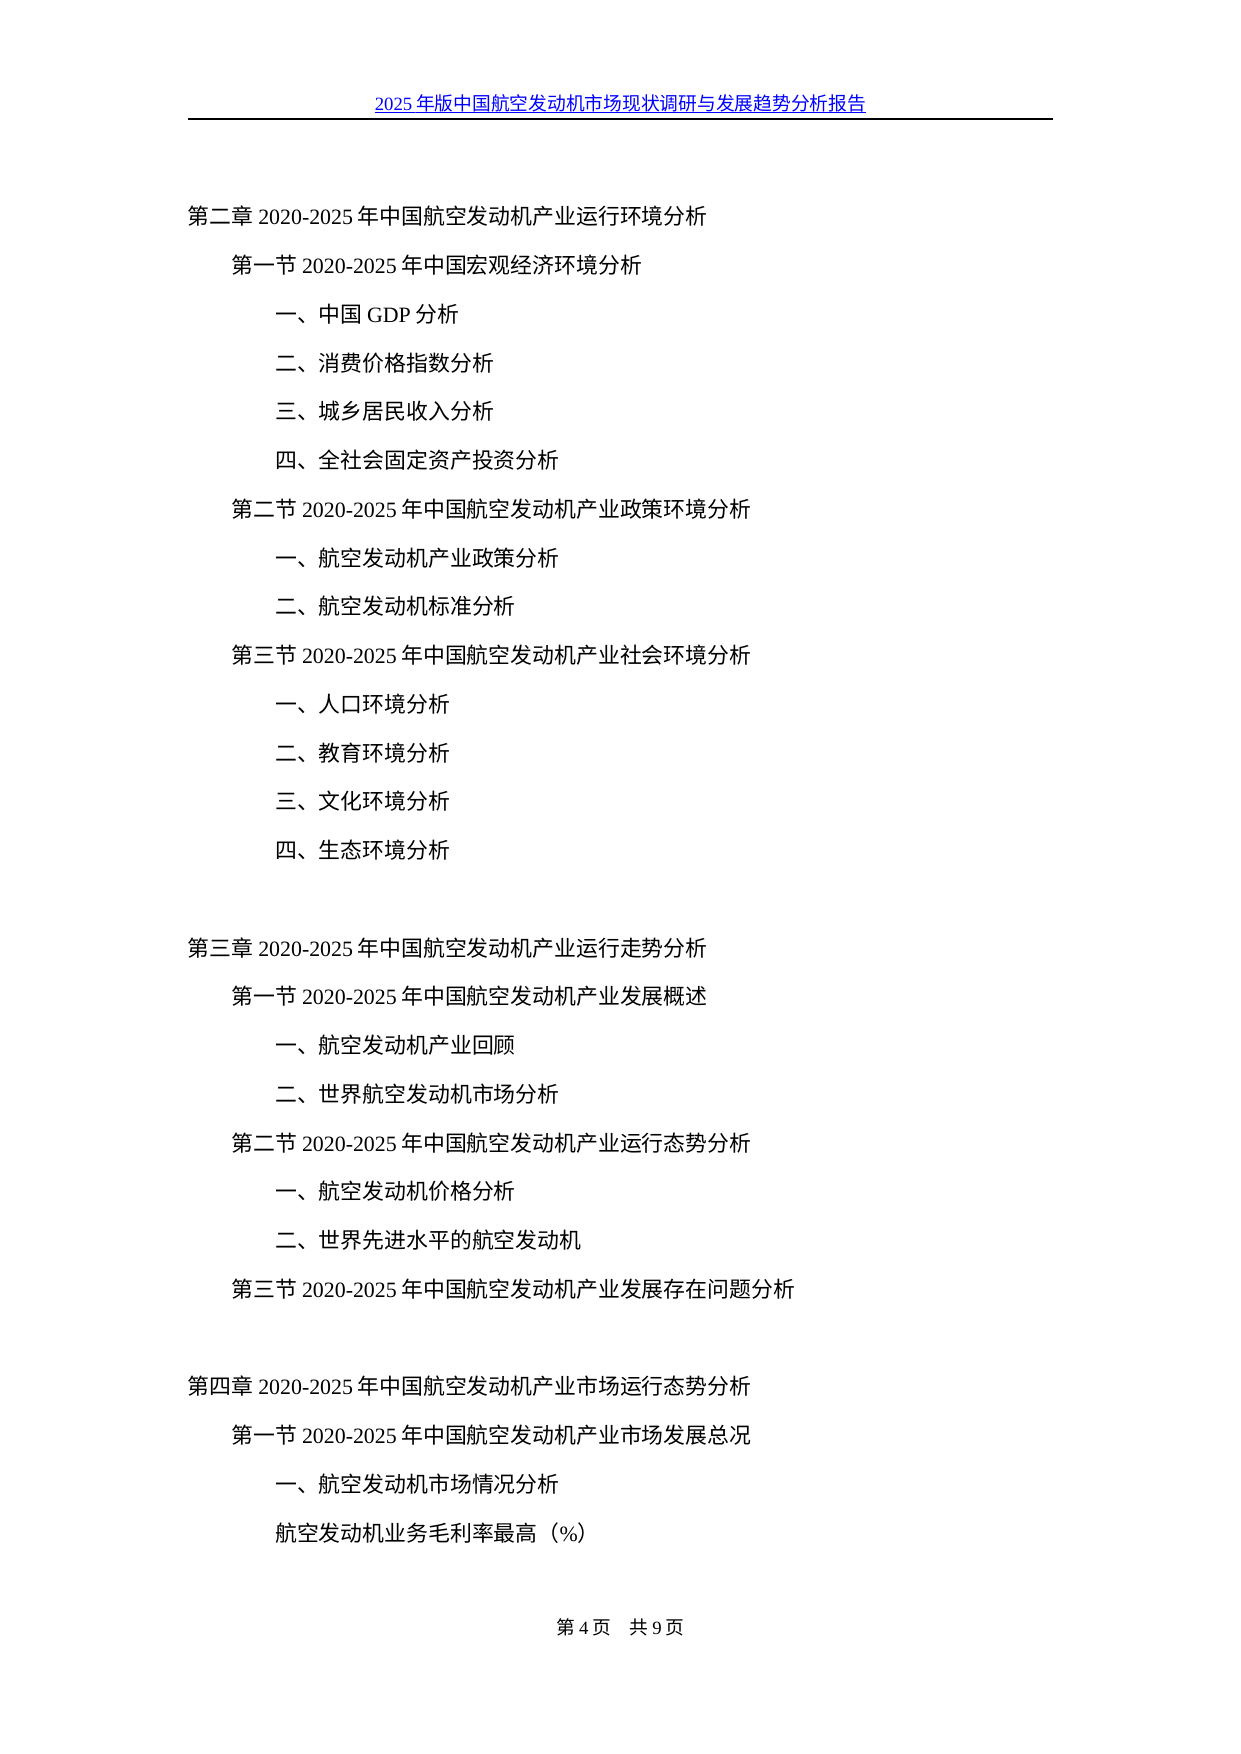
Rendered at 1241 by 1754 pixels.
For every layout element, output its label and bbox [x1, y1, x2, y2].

text [187, 150, 1053, 1548]
